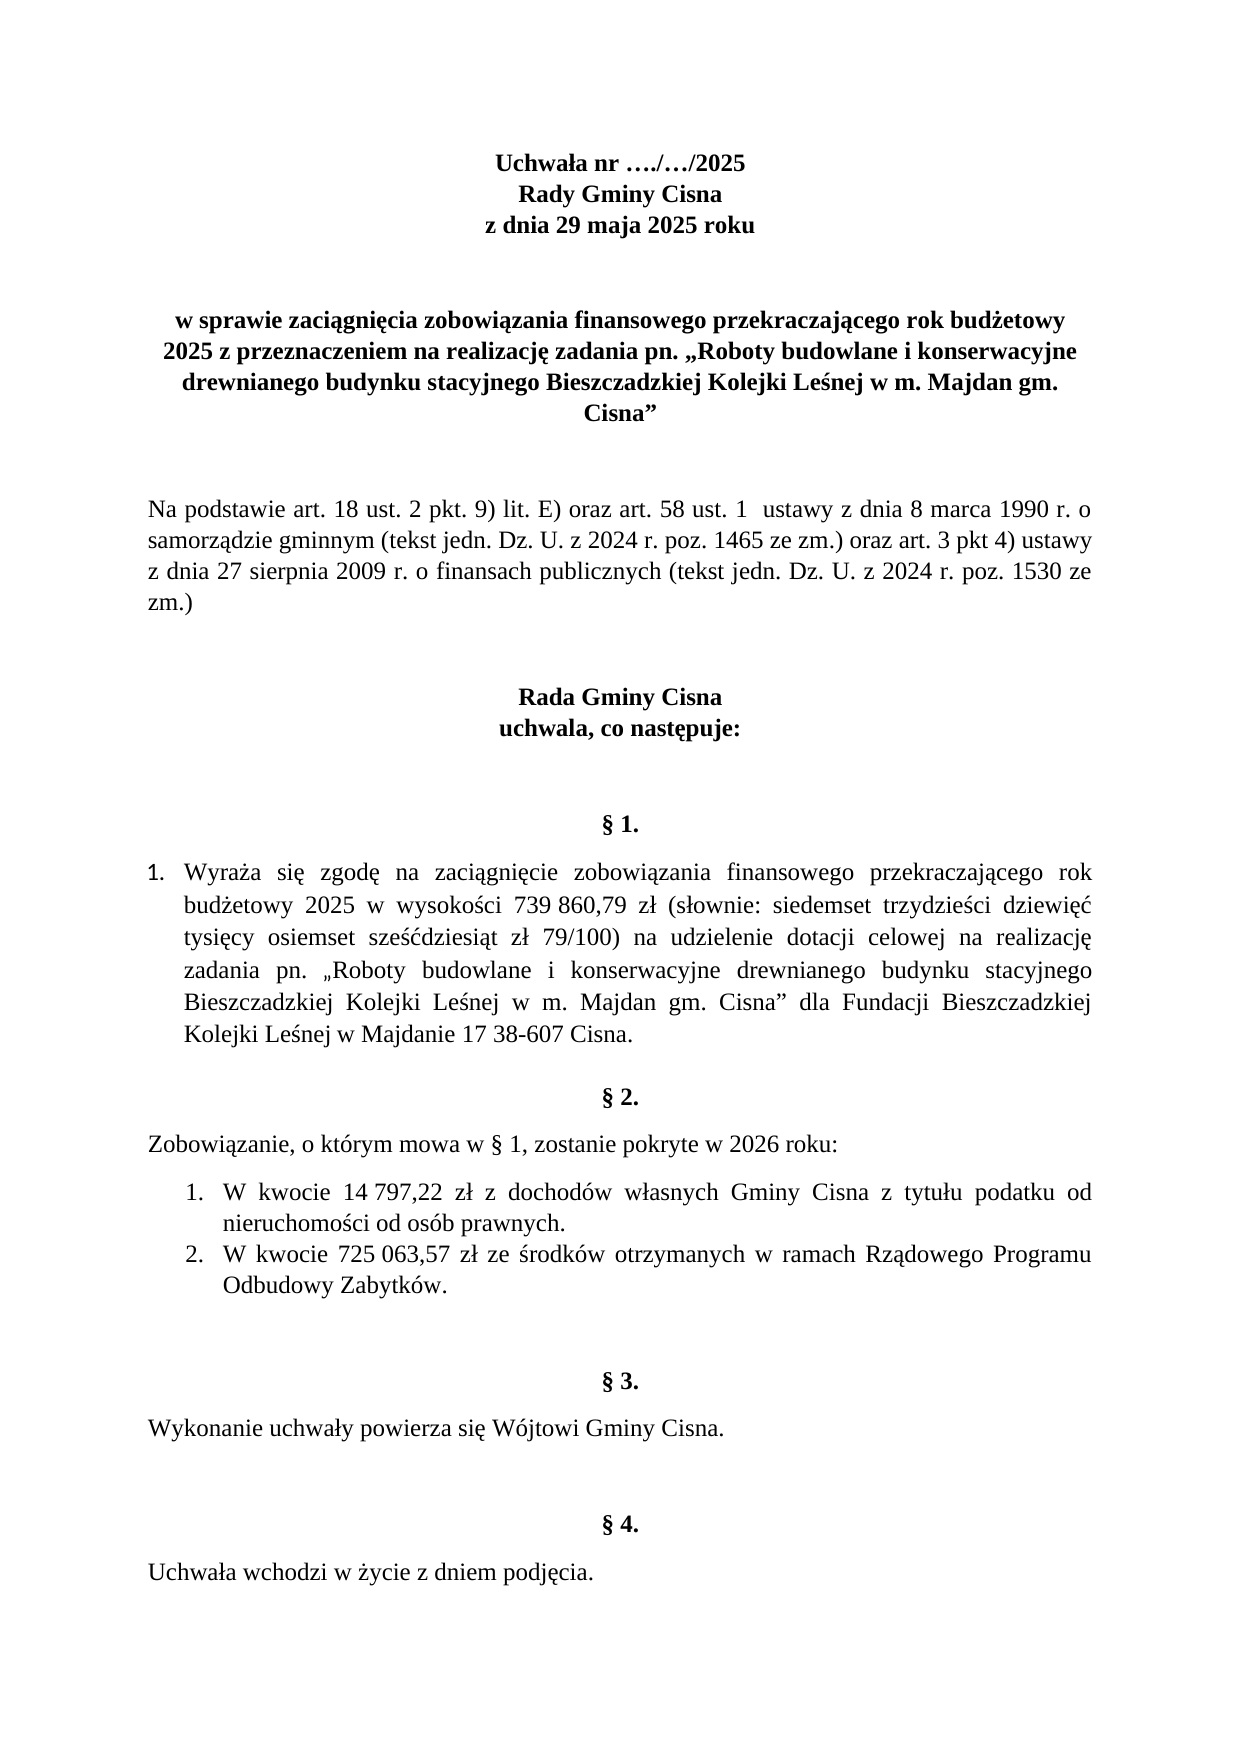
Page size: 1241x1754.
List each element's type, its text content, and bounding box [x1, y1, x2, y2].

text Uchwała nr …./…/2025 [148, 148, 1093, 176]
text § 2. [148, 1082, 1093, 1111]
list W kwocie 725 063,57 zł ze środków otrzymanych w ramach Rządowego Programu Odbudowy Zabytków. [185, 1239, 1093, 1299]
text Rady Gminy Cisna [148, 179, 1093, 207]
text § 3. [148, 1366, 1093, 1394]
text Zobowiązanie, o którym mowa w § 1, zostanie pokryte w 2026 roku: [148, 1129, 1093, 1158]
text z dnia 29 maja 2025 roku [148, 210, 1093, 238]
text Na podstawie art. 18 ust. 2 pkt. 9) lit. E) oraz art. 58 ust. 1 ustawy z dnia 8 marca 1990 r. o samorządzie gminnym (tekst jedn. Dz. U. z 2024 r. poz. 1465 ze zm.) oraz art. 3 pkt 4) ustawy z dnia 27 sierpnia 2009 r. o finansach publicznych (tekst jedn. Dz. U. z 2024 r. poz. 1530 ze zm.) [148, 494, 1093, 616]
list W kwocie 14 797,22 zł z dochodów własnych Gminy Cisna z tytułu podatku od nieruchomości od osób prawnych. [185, 1177, 1093, 1237]
text § 4. [148, 1509, 1093, 1538]
text Uchwała wchodzi w życie z dniem podjęcia. [148, 1557, 1093, 1585]
text Wykonanie uchwały powierza się Wójtowi Gminy Cisna. [148, 1413, 1093, 1442]
text Rada Gminy Cisna [148, 682, 1093, 711]
text w sprawie zaciągnięcia zobowiązania finansowego przekraczającego rok budżetowy 2025 z przeznaczeniem na realizację zadania pn. „Roboty budowlane i konserwacyjne drewnianego budynku stacyjnego Bieszczadzkiej Kolejki Leśnej w m. Majdan gm. Cisna” [148, 305, 1093, 427]
text § 1. [148, 809, 1093, 837]
list Wyraża się zgodę na zaciągnięcie zobowiązania finansowego przekraczającego rok budżetowy 2025 w wysokości 739 860,79 zł (słownie: siedemset trzydzieści dziewięć tysięcy osiemset sześćdziesiąt zł 79/100) na udzielenie dotacji celowej na realizację zadania pn. „Roboty budowlane i konserwacyjne drewnianego budynku stacyjnego Bieszczadzkiej Kolejki Leśnej w m. Majdan gm. Cisna” dla Fundacji Bieszczadzkiej Kolejki Leśnej w Majdanie 17 38-607 Cisna. [146, 856, 1093, 1048]
text uchwala, co następuje: [148, 713, 1093, 742]
